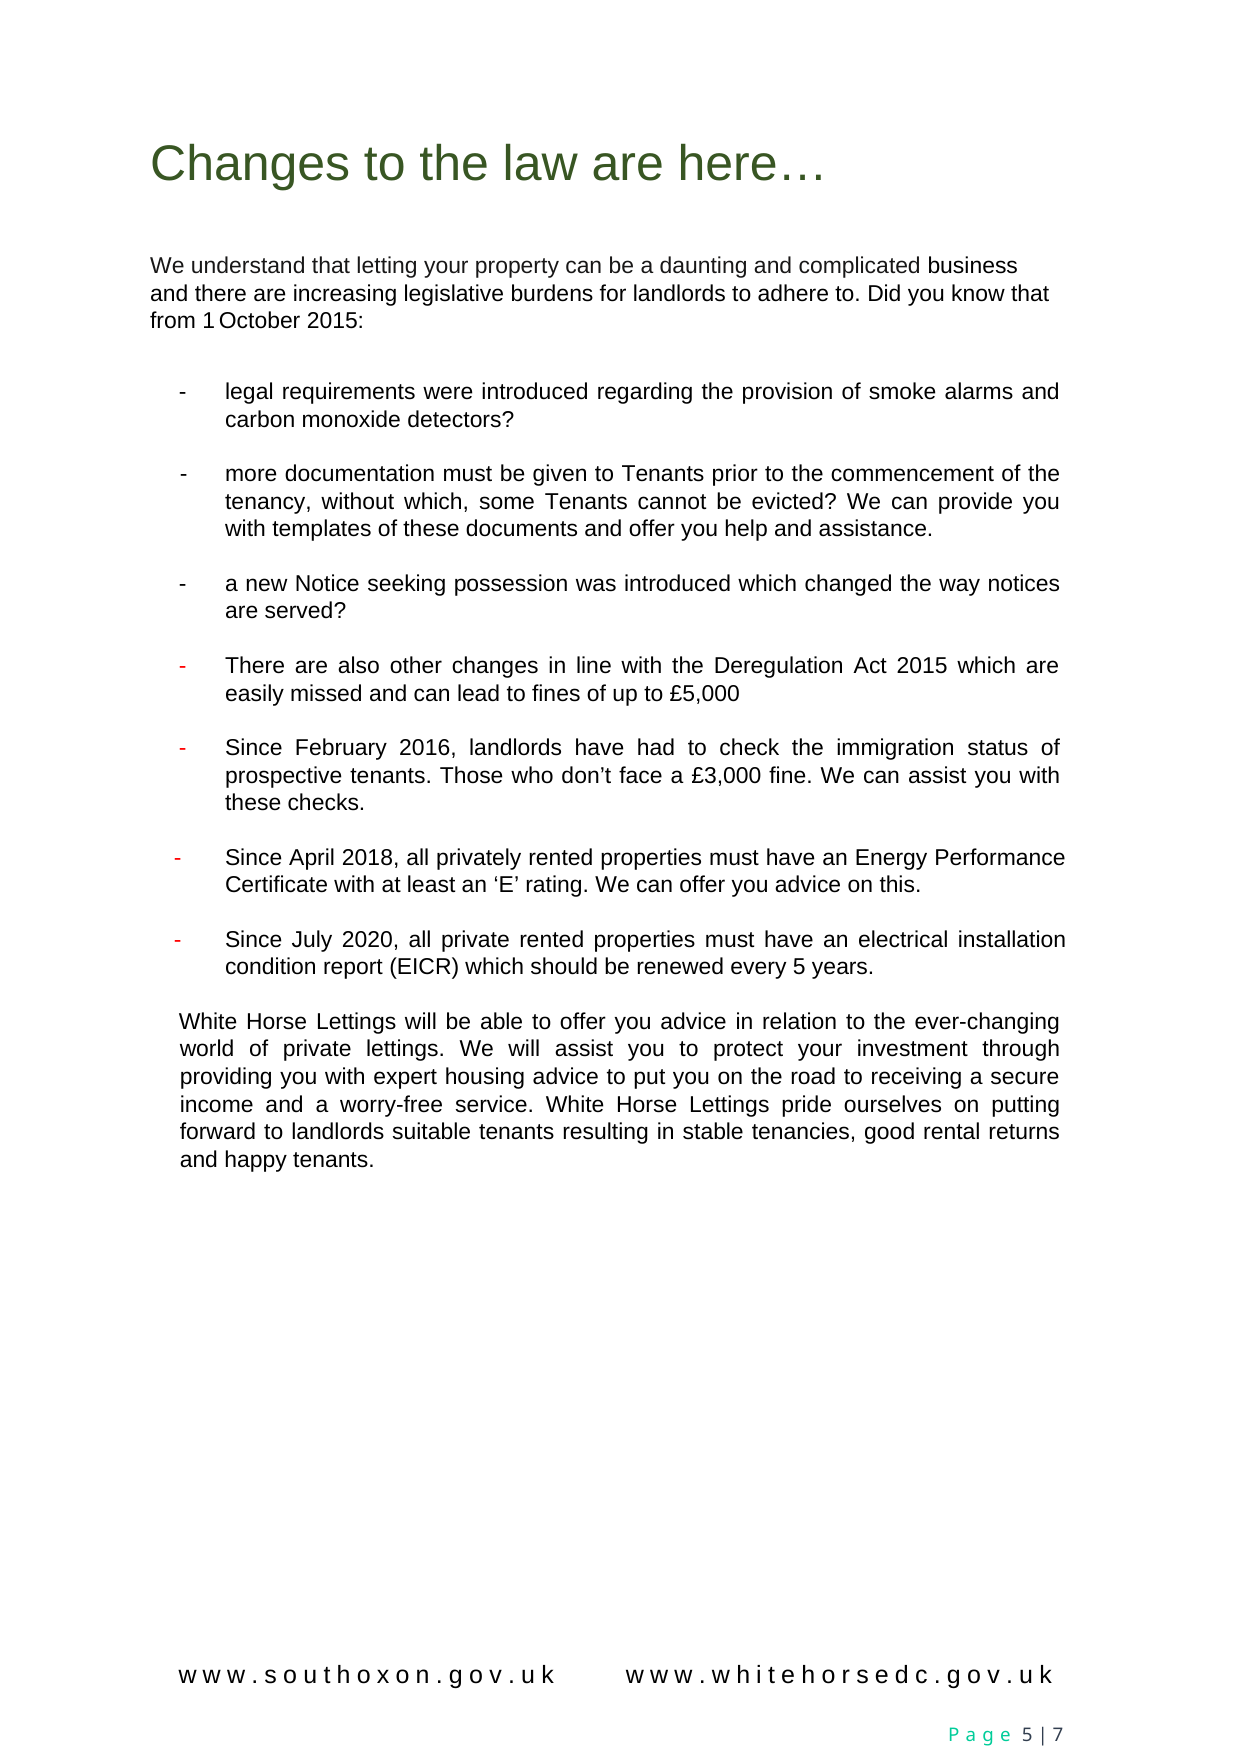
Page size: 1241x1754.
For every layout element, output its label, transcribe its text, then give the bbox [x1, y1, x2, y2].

text - There are also other changes in line with the Deregulation Act 2015 which are easily missed and can lead to fines of up to £5,000 [178, 652, 1061, 706]
text Changes to the law are here… We understand that letting your property can be a daunting and complicated business and there are increasing legislative burdens for landlords to adhere to. Did you know that from 1 October 2015: [150, 133, 1061, 333]
text - Since February 2016, landlords have had to check the immigration status of prospective tenants. Those who don’t face a £3,000 fine. We can assist you with these checks. [178, 734, 1061, 816]
text - Since July 2020, all private rented properties must have an electrical installation condition report (EICR) which should be renewed every 5 years. [174, 926, 1067, 980]
text - a new Notice seeking possession was introduced which changed the way notices are served? [178, 570, 1061, 624]
text White Horse Lettings will be able to offer you advice in relation to the ever-changing world of private lettings. We will assist you to protect your investment through providing you with expert housing advice to put you on the road to receiving a secure income and a worry-free service. White Horse Lettings pride ourselves on putting forward to landlords suitable tenants resulting in stable tenancies, good rental returns and happy tenants. [178, 1008, 1061, 1172]
text - more documentation must be given to Tenants prior to the commencement of the tenancy, without which, some Tenants cannot be evicted? We can provide you with templates of these documents and offer you help and assistance. [179, 460, 1061, 542]
text - Since April 2018, all privately rented properties must have an Energy Performance Certificate with at least an ‘E’ rating. We can offer you advice on this. [174, 844, 1067, 898]
text - legal requirements were introduced regarding the provision of smoke alarms and carbon monoxide detectors? [178, 378, 1061, 432]
